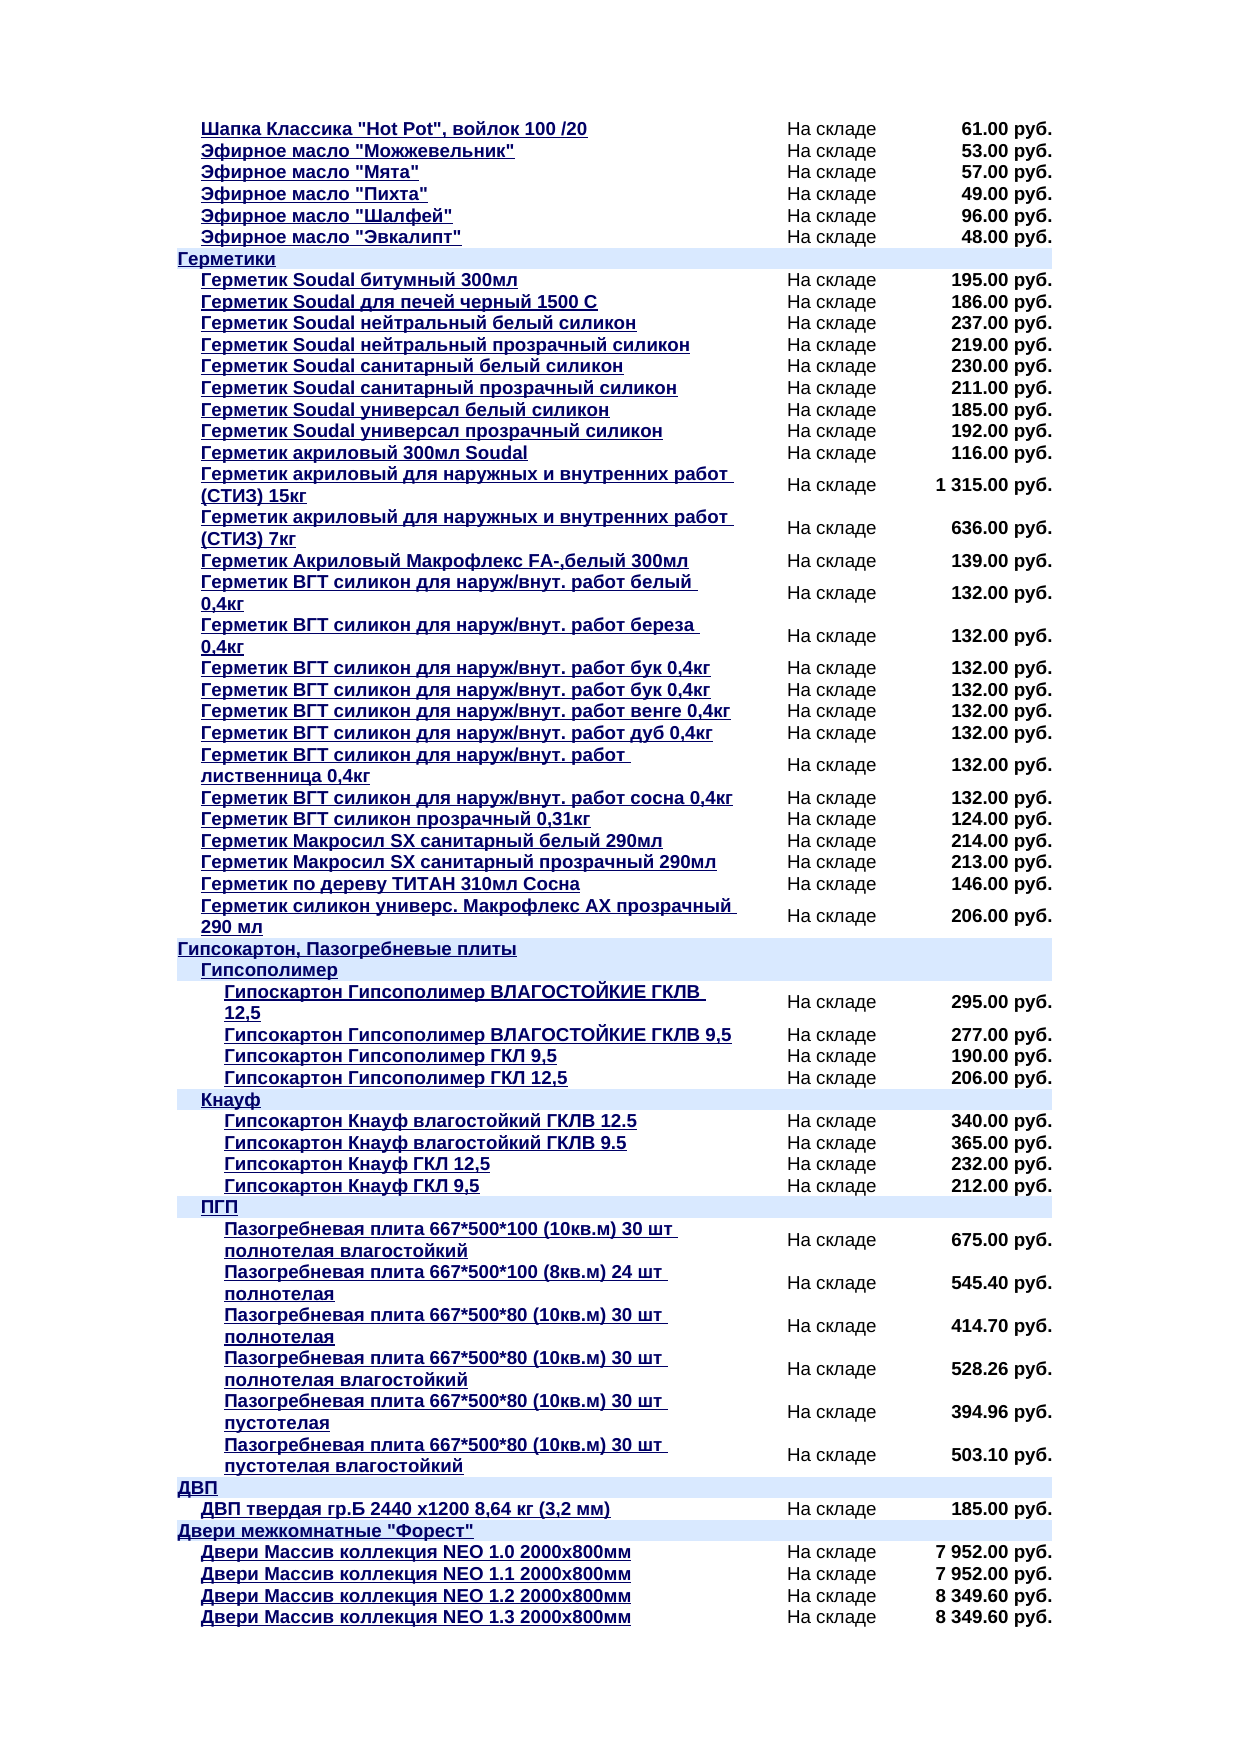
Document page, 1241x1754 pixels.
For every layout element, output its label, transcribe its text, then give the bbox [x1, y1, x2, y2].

table_cell Герметик Soudal битумный 300мл [177, 269, 738, 291]
table_cell Герметик силикон универс. Макрофлекс АХ прозрачный 290 мл [177, 894, 738, 937]
table_cell Герметик ВГТ силикон для наруж/внут. работ венге 0,4кг [177, 700, 738, 722]
table_cell Эфирное масло "Эвкалипт" [177, 226, 738, 247]
table_cell На складе [738, 291, 893, 312]
table_cell На складе [738, 1132, 893, 1153]
table_cell На складе [738, 1541, 893, 1563]
table_cell Герметик акриловый 300мл Soudal [177, 442, 738, 463]
table_cell 195.00 руб. [894, 269, 1052, 291]
table_cell На складе [738, 571, 893, 614]
table_cell 230.00 руб. [894, 355, 1052, 377]
table_cell Гипсокартон, Пазогребневые плиты [177, 938, 1052, 959]
table_cell Эфирное масло "Можжевельник" [177, 140, 738, 161]
table_cell На складе [738, 118, 893, 140]
table_cell На складе [738, 334, 893, 355]
table_cell На складе [738, 614, 893, 657]
table_cell 96.00 руб. [894, 204, 1052, 226]
table_cell На складе [738, 1024, 893, 1045]
table_cell Двери Массив коллекция NEO 1.1 2000x800мм [177, 1563, 738, 1584]
table_cell 132.00 руб. [894, 787, 1052, 808]
table_cell 212.00 руб. [894, 1175, 1052, 1196]
table_cell На складе [738, 722, 893, 743]
table_cell На складе [738, 830, 893, 851]
table_cell На складе [738, 1045, 893, 1067]
table_cell ДВП [177, 1477, 1052, 1498]
table_cell Эфирное масло "Пихта" [177, 183, 738, 204]
table_cell Двери межкомнатные "Форест" [177, 1520, 1052, 1541]
table_cell Пазогребневая плита 667*500*100 (10кв.м) 30 шт полнотелая влагостойкий [177, 1218, 738, 1261]
table_cell На складе [738, 1347, 893, 1390]
table_cell 8 349.60 руб. [894, 1584, 1052, 1606]
table_cell На складе [738, 808, 893, 830]
table_cell Герметик ВГТ силикон для наруж/внут. работ бук 0,4кг [177, 657, 738, 679]
table_cell 53.00 руб. [894, 140, 1052, 161]
table_cell Гипсокартон Гипсополимер ГКЛ 12,5 [177, 1067, 738, 1088]
table_cell 185.00 руб. [894, 399, 1052, 420]
table_cell Герметик ВГТ силикон для наруж/внут. работ белый 0,4кг [177, 571, 738, 614]
table_cell Герметик Макросил SX санитарный белый 290мл [177, 830, 738, 851]
table_cell 48.00 руб. [894, 226, 1052, 247]
table_cell На складе [738, 226, 893, 247]
table_cell На складе [738, 1304, 893, 1347]
table_cell На складе [738, 1175, 893, 1196]
table_cell Герметики [177, 248, 1052, 269]
table_cell На складе [738, 1390, 893, 1433]
table_cell 528.26 руб. [894, 1347, 1052, 1390]
table_cell Герметик Soudal универсал белый силикон [177, 399, 738, 420]
table_cell На складе [738, 355, 893, 377]
table_cell Шапка Классика "Нot Pot", войлок 100 /20 [177, 118, 738, 140]
table_cell 146.00 руб. [894, 873, 1052, 894]
table_cell Герметик ВГТ силикон для наруж/внут. работ береза 0,4кг [177, 614, 738, 657]
table_cell 206.00 руб. [894, 894, 1052, 937]
table_cell 503.10 руб. [894, 1434, 1052, 1477]
table_cell Двери Массив коллекция NEO 1.0 2000x800мм [177, 1541, 738, 1563]
table_cell На складе [738, 204, 893, 226]
table_cell 132.00 руб. [894, 614, 1052, 657]
table_cell На складе [738, 981, 893, 1024]
table_cell 186.00 руб. [894, 291, 1052, 312]
table_cell Герметик Soudal нейтральный белый силикон [177, 312, 738, 334]
table_cell 1 315.00 руб. [894, 463, 1052, 506]
table_cell 132.00 руб. [894, 571, 1052, 614]
table_cell Герметик Макросил SX санитарный прозрачный 290мл [177, 851, 738, 873]
table_cell 636.00 руб. [894, 506, 1052, 549]
table_cell Герметик Soudal для печей черный 1500 С [177, 291, 738, 312]
table_cell На складе [738, 269, 893, 291]
table_cell ПГП [177, 1196, 1052, 1218]
table_cell На складе [738, 1261, 893, 1304]
table_cell Гипоскартон Гипсополимер ВЛАГОСТОЙКИЕ ГКЛВ 12,5 [177, 981, 738, 1024]
table_cell На складе [738, 1434, 893, 1477]
table_cell На складе [738, 442, 893, 463]
table_cell На складе [738, 787, 893, 808]
table_cell 124.00 руб. [894, 808, 1052, 830]
table_cell Пазогребневая плита 667*500*80 (10кв.м) 30 шт пустотелая [177, 1390, 738, 1433]
table_cell 232.00 руб. [894, 1153, 1052, 1175]
table_cell 277.00 руб. [894, 1024, 1052, 1045]
table_cell Герметик ВГТ силикон для наруж/внут. работ дуб 0,4кг [177, 722, 738, 743]
table_cell На складе [738, 744, 893, 787]
table_cell На складе [738, 399, 893, 420]
table_cell 414.70 руб. [894, 1304, 1052, 1347]
table_cell 132.00 руб. [894, 700, 1052, 722]
table_cell 190.00 руб. [894, 1045, 1052, 1067]
table_cell 394.96 руб. [894, 1390, 1052, 1433]
table_cell На складе [738, 1153, 893, 1175]
table_cell Гипсокартон Гипсополимер ВЛАГОСТОЙКИЕ ГКЛВ 9,5 [177, 1024, 738, 1045]
table_cell Пазогребневая плита 667*500*80 (10кв.м) 30 шт пустотелая влагостойкий [177, 1434, 738, 1477]
table_cell 116.00 руб. [894, 442, 1052, 463]
table_cell На складе [738, 377, 893, 398]
table_cell На складе [738, 700, 893, 722]
table_cell На складе [738, 1584, 893, 1606]
table_cell Герметик Акриловый Макрофлекс FA-,белый 300мл [177, 549, 738, 571]
table_cell На складе [738, 1498, 893, 1520]
table_cell Кнауф [177, 1089, 1052, 1110]
table_cell Гипсокартон Кнауф влагостойкий ГКЛВ 9.5 [177, 1132, 738, 1153]
table_cell Гипсополимер [177, 959, 1052, 981]
table_cell На складе [738, 420, 893, 442]
table_cell Герметик акриловый для наружных и внутренних работ (СТИЗ) 7кг [177, 506, 738, 549]
table_cell 675.00 руб. [894, 1218, 1052, 1261]
table_cell На складе [738, 549, 893, 571]
table_cell На складе [738, 140, 893, 161]
table_cell На складе [738, 894, 893, 937]
table_cell Пазогребневая плита 667*500*80 (10кв.м) 30 шт полнотелая [177, 1304, 738, 1347]
table_cell Герметик акриловый для наружных и внутренних работ (СТИЗ) 15кг [177, 463, 738, 506]
table_cell Гипсокартон Гипсополимер ГКЛ 9,5 [177, 1045, 738, 1067]
table_cell Двери Массив коллекция NEO 1.3 2000x800мм [177, 1606, 738, 1627]
table_cell Пазогребневая плита 667*500*80 (10кв.м) 30 шт полнотелая влагостойкий [177, 1347, 738, 1390]
table_cell 8 349.60 руб. [894, 1606, 1052, 1627]
table_cell 132.00 руб. [894, 744, 1052, 787]
table_cell На складе [738, 873, 893, 894]
table_cell На складе [738, 1067, 893, 1088]
table_cell 61.00 руб. [894, 118, 1052, 140]
table_cell На складе [738, 312, 893, 334]
table_cell На складе [738, 657, 893, 679]
table_cell Эфирное масло "Мята" [177, 161, 738, 183]
table_cell На складе [738, 1110, 893, 1132]
table_cell 219.00 руб. [894, 334, 1052, 355]
table_cell На складе [738, 1563, 893, 1584]
table_cell 340.00 руб. [894, 1110, 1052, 1132]
table_cell На складе [738, 506, 893, 549]
table_cell Двери Массив коллекция NEO 1.2 2000x800мм [177, 1584, 738, 1606]
table_cell Герметик Soudal универсал прозрачный силикон [177, 420, 738, 442]
table_cell Герметик ВГТ силикон для наруж/внут. работ лиственница 0,4кг [177, 744, 738, 787]
table_cell Гипсокартон Кнауф ГКЛ 12,5 [177, 1153, 738, 1175]
table_cell Герметик ВГТ силикон для наруж/внут. работ сосна 0,4кг [177, 787, 738, 808]
table_cell 57.00 руб. [894, 161, 1052, 183]
table_cell Герметик Soudal санитарный белый силикон [177, 355, 738, 377]
table_cell 545.40 руб. [894, 1261, 1052, 1304]
table_cell 7 952.00 руб. [894, 1541, 1052, 1563]
table_cell 365.00 руб. [894, 1132, 1052, 1153]
table_cell 132.00 руб. [894, 657, 1052, 679]
table_cell 295.00 руб. [894, 981, 1052, 1024]
table_cell На складе [738, 463, 893, 506]
table_cell 49.00 руб. [894, 183, 1052, 204]
table_cell На складе [738, 1218, 893, 1261]
table_cell На складе [738, 679, 893, 700]
table_cell На складе [738, 183, 893, 204]
table_cell 211.00 руб. [894, 377, 1052, 398]
table_cell На складе [738, 851, 893, 873]
table_cell ДВП твердая гр.Б 2440 х1200 8,64 кг (3,2 мм) [177, 1498, 738, 1520]
table_cell Герметик Soudal нейтральный прозрачный силикон [177, 334, 738, 355]
table_cell Гипсокартон Кнауф ГКЛ 9,5 [177, 1175, 738, 1196]
table_cell Герметик Soudal санитарный прозрачный силикон [177, 377, 738, 398]
table_cell 206.00 руб. [894, 1067, 1052, 1088]
table_cell 185.00 руб. [894, 1498, 1052, 1520]
table_cell Пазогребневая плита 667*500*100 (8кв.м) 24 шт полнотелая [177, 1261, 738, 1304]
table_cell Герметик ВГТ силикон прозрачный 0,31кг [177, 808, 738, 830]
table_cell Герметик ВГТ силикон для наруж/внут. работ бук 0,4кг [177, 679, 738, 700]
table_cell Гипсокартон Кнауф влагостойкий ГКЛВ 12.5 [177, 1110, 738, 1132]
table_cell Эфирное масло "Шалфей" [177, 204, 738, 226]
table_cell 213.00 руб. [894, 851, 1052, 873]
table_cell Герметик по дереву ТИТАН 310мл Сосна [177, 873, 738, 894]
table_cell 7 952.00 руб. [894, 1563, 1052, 1584]
table_cell 214.00 руб. [894, 830, 1052, 851]
table_cell 192.00 руб. [894, 420, 1052, 442]
table_cell 132.00 руб. [894, 722, 1052, 743]
table_cell 132.00 руб. [894, 679, 1052, 700]
table_cell На складе [738, 161, 893, 183]
table_cell На складе [738, 1606, 893, 1627]
table_cell 237.00 руб. [894, 312, 1052, 334]
table_cell 139.00 руб. [894, 549, 1052, 571]
